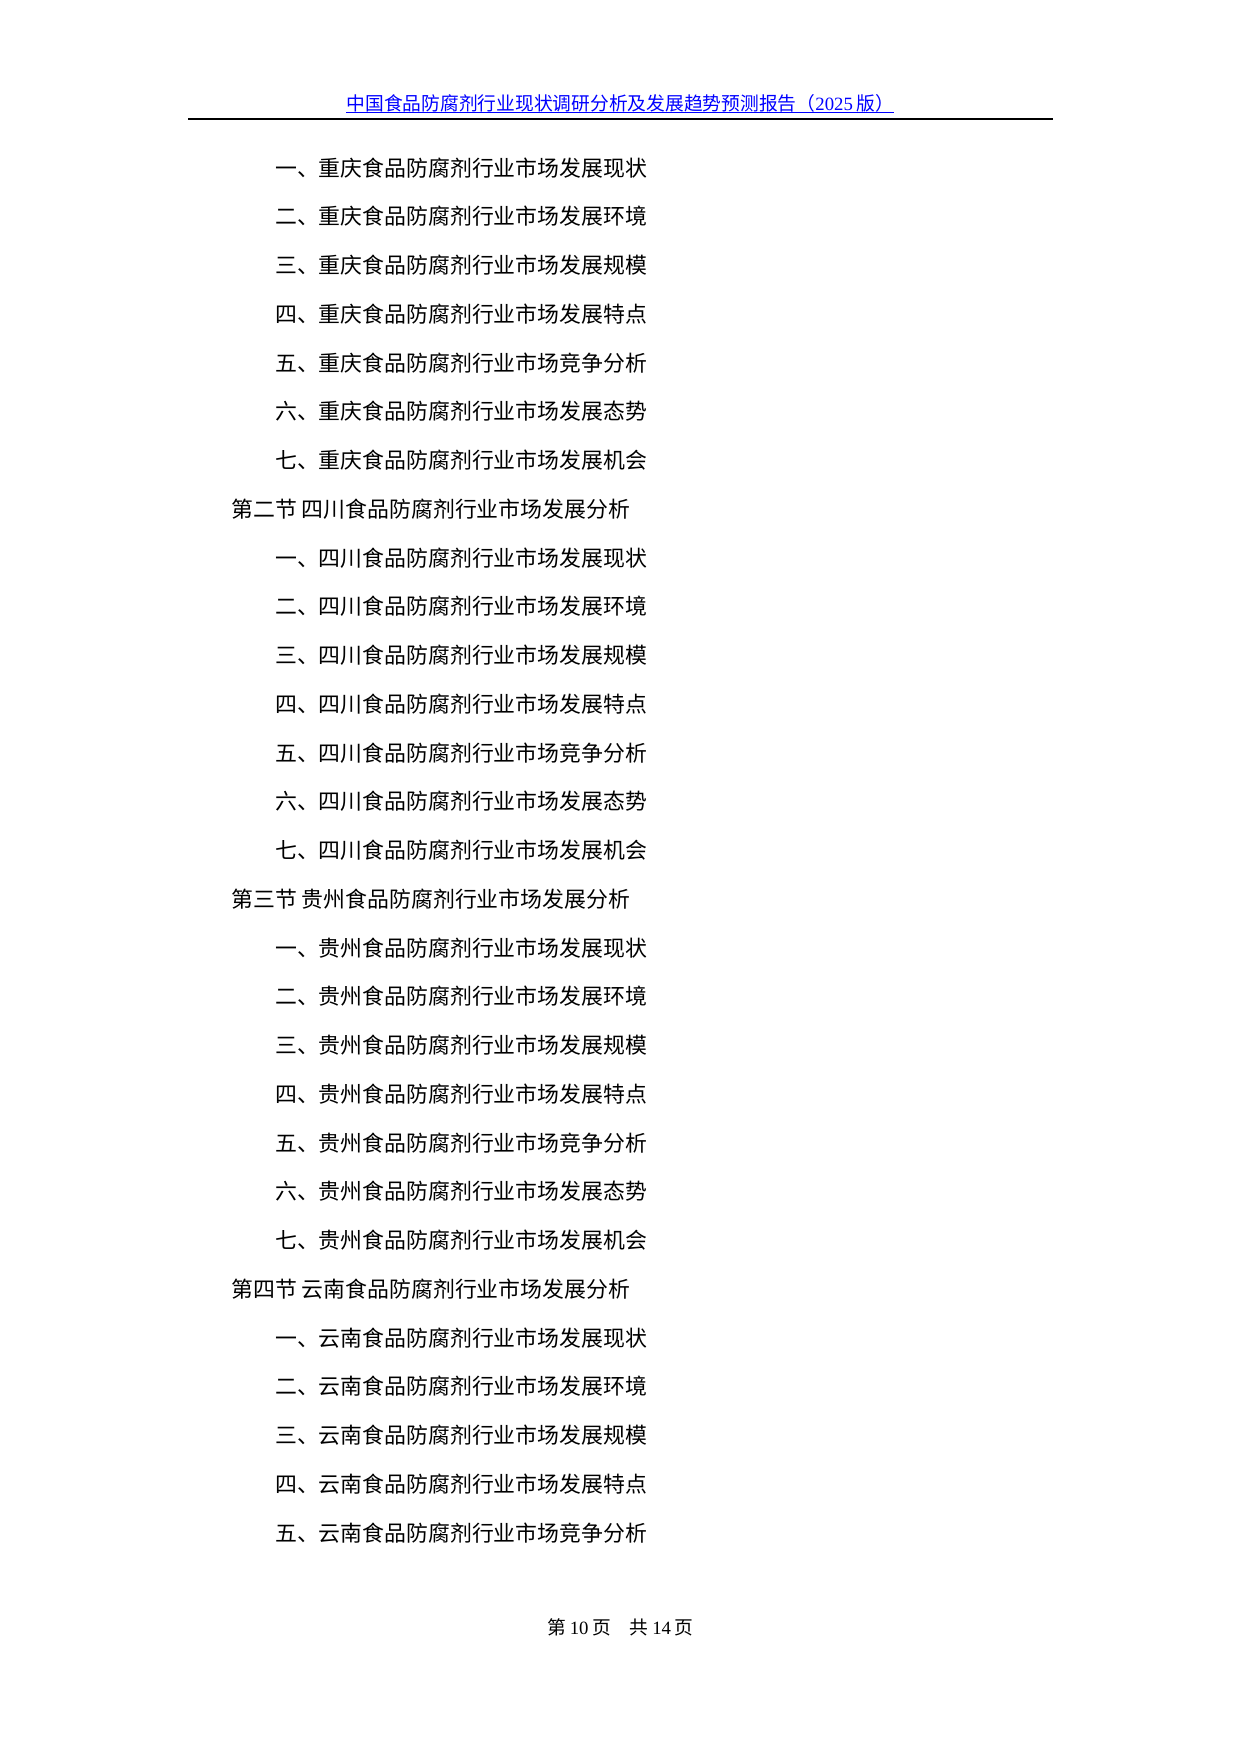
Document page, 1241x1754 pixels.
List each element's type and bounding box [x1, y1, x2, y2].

text [187, 150, 1053, 1548]
